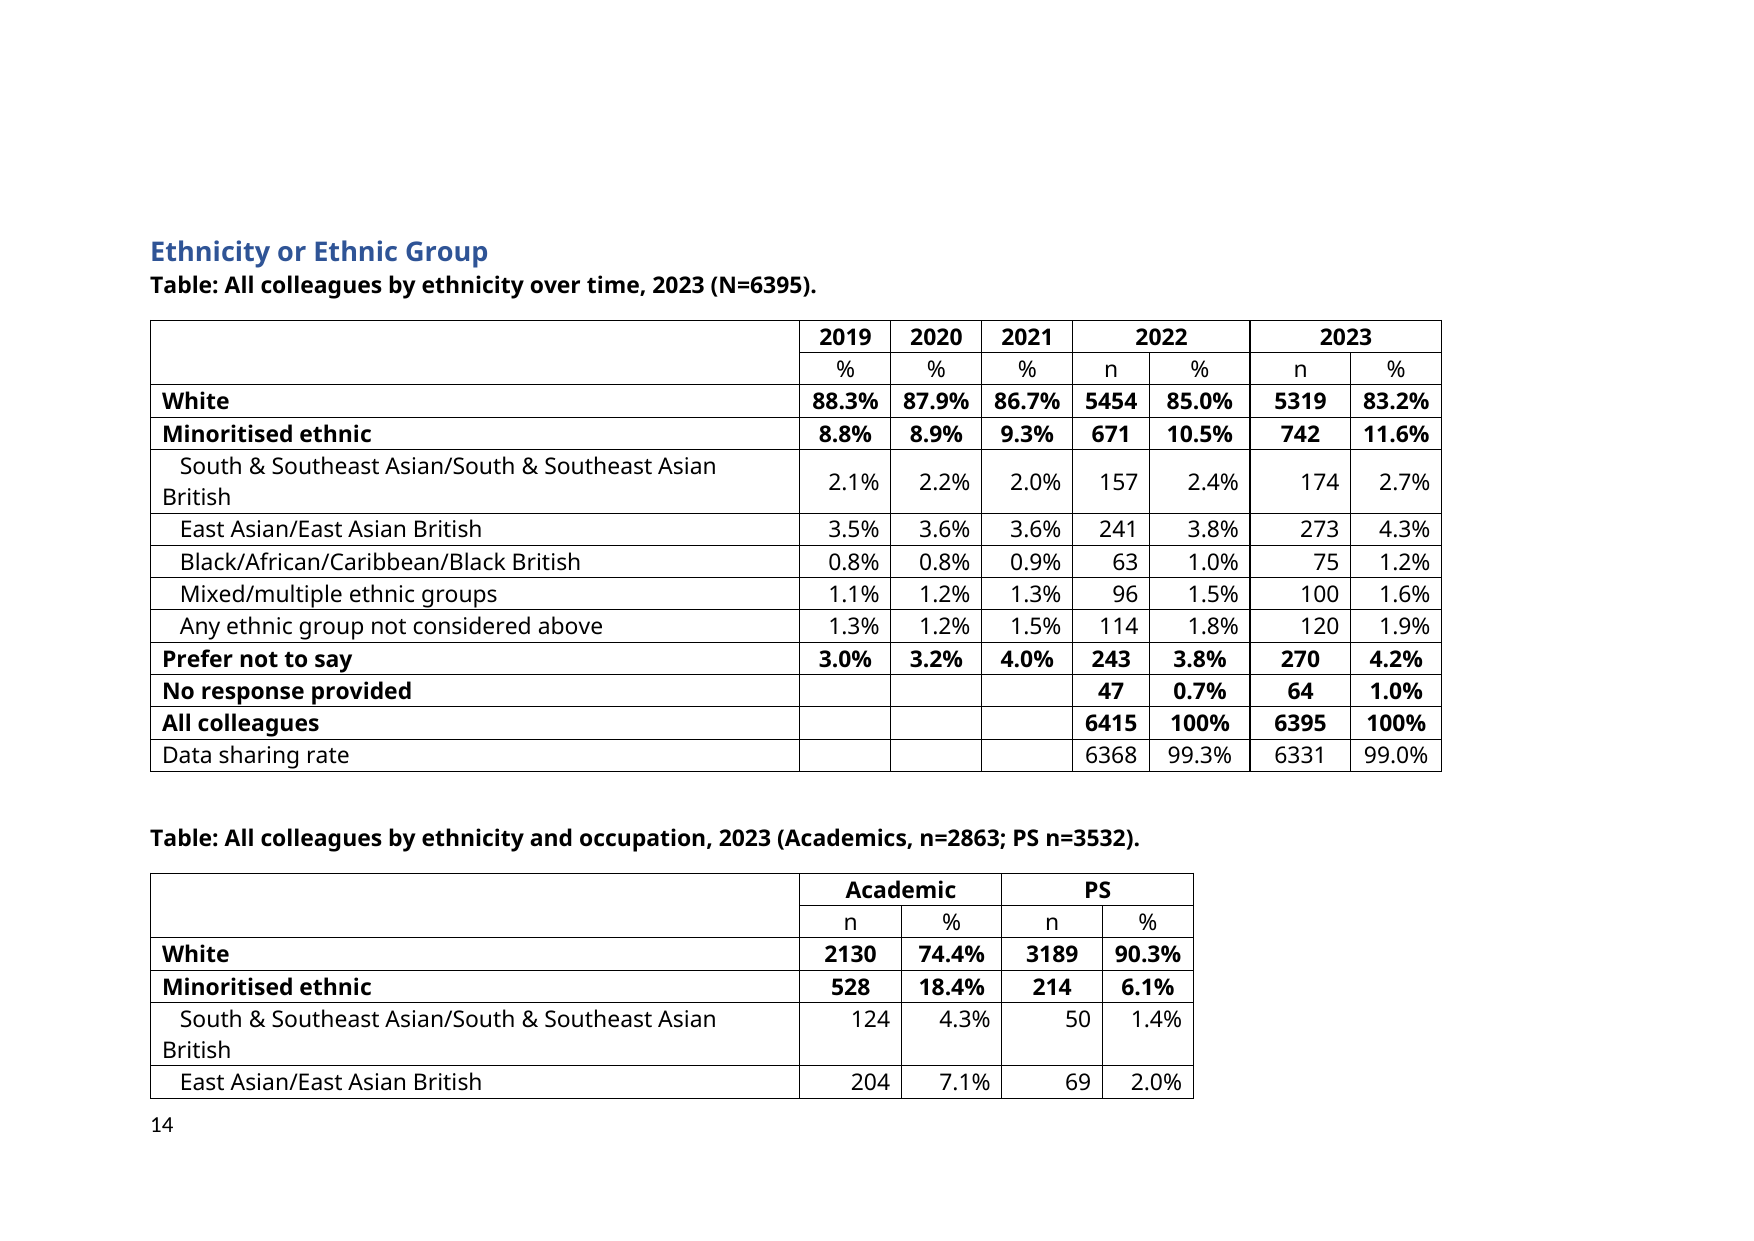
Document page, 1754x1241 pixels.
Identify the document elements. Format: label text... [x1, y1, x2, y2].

table_cell 90.3% [1103, 938, 1193, 969]
table_cell 8.9% [891, 418, 981, 449]
table_cell % [891, 353, 981, 384]
table_cell Mixed/multiple ethnic groups [151, 578, 799, 609]
table_cell 124 [800, 1003, 901, 1065]
table_cell 2.0% [1103, 1066, 1193, 1098]
table_cell n [1073, 353, 1149, 384]
table_cell 270 [1251, 643, 1350, 674]
table_cell n [1002, 906, 1102, 937]
table_cell All colleagues [151, 707, 799, 738]
table_cell South & Southeast Asian/South & Southeast Asian British [151, 1003, 799, 1065]
table_cell 3.6% [982, 514, 1072, 545]
table_cell 0.8% [800, 546, 890, 577]
table_cell 3.8% [1150, 514, 1249, 545]
table_cell 1.4% [1103, 1003, 1193, 1065]
table_cell [800, 675, 890, 706]
table_cell 742 [1251, 418, 1350, 449]
table_cell Minoritised ethnic [151, 418, 799, 449]
table_cell 74.4% [902, 938, 1001, 969]
table_cell 1.5% [1150, 578, 1249, 609]
table_cell Minoritised ethnic [151, 971, 799, 1002]
table_cell 7.1% [902, 1066, 1001, 1098]
table_cell 6331 [1251, 740, 1350, 771]
table_cell 1.9% [1351, 610, 1441, 642]
table_cell 1.0% [1351, 675, 1441, 706]
table_cell 6.1% [1103, 971, 1193, 1002]
table_cell Black/African/Caribbean/Black British [151, 546, 799, 577]
table_cell 204 [800, 1066, 901, 1098]
table_cell 241 [1073, 514, 1149, 545]
table_cell 174 [1251, 450, 1350, 512]
table_cell 6368 [1073, 740, 1149, 771]
table_cell 86.7% [982, 385, 1072, 417]
table_cell 2130 [800, 938, 901, 969]
table_header 2021 [982, 321, 1072, 352]
table_cell 63 [1073, 546, 1149, 577]
table_cell White [151, 938, 799, 969]
table_cell 88.3% [800, 385, 890, 417]
table_cell 99.3% [1150, 740, 1249, 771]
table_cell 2.1% [800, 450, 890, 512]
text Table: All colleagues by ethnicity and occupation, 2023 (Academics, n=2863; PS n=3532). [150, 822, 1604, 853]
table_cell 18.4% [902, 971, 1001, 1002]
table_cell [891, 740, 981, 771]
table_cell 273 [1251, 514, 1350, 545]
table_cell South & Southeast Asian/South & Southeast Asian British [151, 450, 799, 512]
table_cell 2.2% [891, 450, 981, 512]
table_cell 5319 [1251, 385, 1350, 417]
table_cell % [982, 353, 1072, 384]
table_cell 64 [1251, 675, 1350, 706]
table_cell 4.0% [982, 643, 1072, 674]
text Table: All colleagues by ethnicity over time, 2023 (N=6395). [150, 269, 1604, 301]
table_cell 3.0% [800, 643, 890, 674]
table_cell 3.2% [891, 643, 981, 674]
table_cell 0.9% [982, 546, 1072, 577]
table_cell 11.6% [1351, 418, 1441, 449]
table_cell Any ethnic group not considered above [151, 610, 799, 642]
table_cell 0.7% [1150, 675, 1249, 706]
table_header 2019 [800, 321, 890, 352]
table_cell 96 [1073, 578, 1149, 609]
table_cell [982, 675, 1072, 706]
table_cell 50 [1002, 1003, 1102, 1065]
table_cell [800, 740, 890, 771]
table_cell 100 [1251, 578, 1350, 609]
table_cell 1.2% [891, 610, 981, 642]
table_cell 83.2% [1351, 385, 1441, 417]
table_cell 528 [800, 971, 901, 1002]
table_cell n [1251, 353, 1350, 384]
table_cell 1.8% [1150, 610, 1249, 642]
table_cell 4.2% [1351, 643, 1441, 674]
table_cell [891, 707, 981, 738]
table_cell 1.3% [982, 578, 1072, 609]
table_header [151, 321, 799, 384]
table_cell No response provided [151, 675, 799, 706]
table_cell 671 [1073, 418, 1149, 449]
table_cell East Asian/East Asian British [151, 1066, 799, 1098]
table_cell 99.0% [1351, 740, 1441, 771]
table_header 2020 [891, 321, 981, 352]
table_header [151, 874, 799, 937]
table_cell 5454 [1073, 385, 1149, 417]
table_cell East Asian/East Asian British [151, 514, 799, 545]
table_cell 9.3% [982, 418, 1072, 449]
table_cell 75 [1251, 546, 1350, 577]
table_cell 1.0% [1150, 546, 1249, 577]
table_cell 3.6% [891, 514, 981, 545]
table_cell 100% [1351, 707, 1441, 738]
table_cell 100% [1150, 707, 1249, 738]
table_cell % [1351, 353, 1441, 384]
table_cell Prefer not to say [151, 643, 799, 674]
table_header 2023 [1251, 321, 1441, 352]
table_cell 3189 [1002, 938, 1102, 969]
table_cell 1.2% [891, 578, 981, 609]
table_cell 243 [1073, 643, 1149, 674]
table_header 2022 [1073, 321, 1249, 352]
table_cell 1.3% [800, 610, 890, 642]
table_cell [982, 707, 1072, 738]
table_cell 4.3% [902, 1003, 1001, 1065]
table_cell % [902, 906, 1001, 937]
table_header PS [1002, 874, 1193, 905]
table_cell 87.9% [891, 385, 981, 417]
table_cell 214 [1002, 971, 1102, 1002]
table_cell [891, 675, 981, 706]
table_cell 2.0% [982, 450, 1072, 512]
table_cell 120 [1251, 610, 1350, 642]
table_cell [800, 707, 890, 738]
table_cell Data sharing rate [151, 740, 799, 771]
subtitle Ethnicity or Ethnic Group [150, 232, 1604, 269]
table_cell % [1150, 353, 1249, 384]
table_cell 3.8% [1150, 643, 1249, 674]
table_cell 1.5% [982, 610, 1072, 642]
table_cell 2.7% [1351, 450, 1441, 512]
table_cell 0.8% [891, 546, 981, 577]
table_header Academic [800, 874, 1001, 905]
table_cell 8.8% [800, 418, 890, 449]
table_cell n [800, 906, 901, 937]
table_cell 3.5% [800, 514, 890, 545]
table_cell [982, 740, 1072, 771]
table_cell 114 [1073, 610, 1149, 642]
table_cell 10.5% [1150, 418, 1249, 449]
table_cell 4.3% [1351, 514, 1441, 545]
table_cell 69 [1002, 1066, 1102, 1098]
table_cell 47 [1073, 675, 1149, 706]
table_cell % [1103, 906, 1193, 937]
table_cell White [151, 385, 799, 417]
table_cell 1.1% [800, 578, 890, 609]
table_cell 6395 [1251, 707, 1350, 738]
table_cell % [800, 353, 890, 384]
table_cell 2.4% [1150, 450, 1249, 512]
table_cell 157 [1073, 450, 1149, 512]
table_cell 6415 [1073, 707, 1149, 738]
table_cell 1.2% [1351, 546, 1441, 577]
table_cell 85.0% [1150, 385, 1249, 417]
table_cell 1.6% [1351, 578, 1441, 609]
